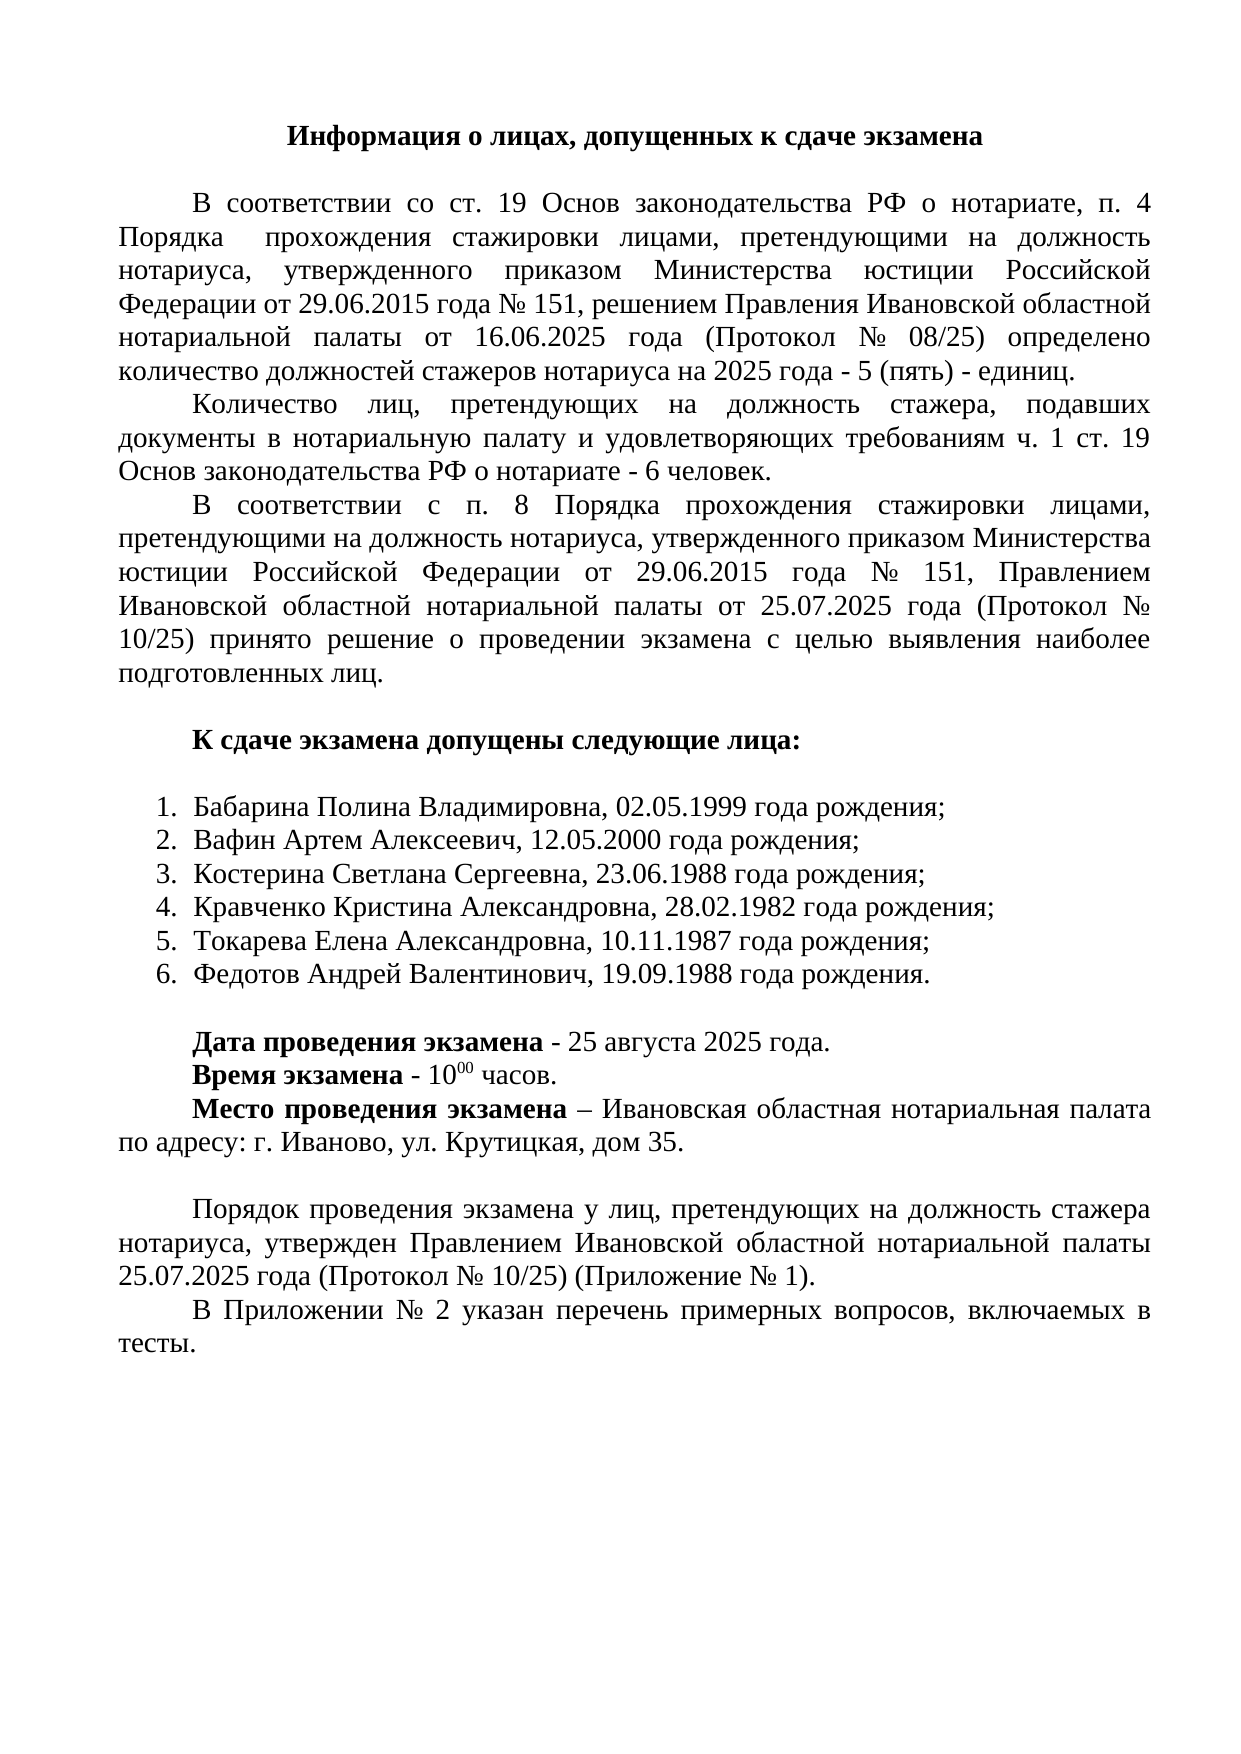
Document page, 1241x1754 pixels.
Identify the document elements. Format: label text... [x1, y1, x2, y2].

text В соответствии со ст. 19 Основ законодательства РФ о нотариате, п. 4 Порядка прохождения стажировки лицами, претендующими на должность нотариуса, утвержденного приказом Министерства юстиции Российской Федерации от 29.06.2015 года № 151, решением Правления Ивановской областной нотариальной палаты от 16.06.2025 года (Протокол № 08/25) определено количество должностей стажеров нотариуса на 2025 года - 5 (пять) - единиц. [118, 185, 1152, 386]
text Количество лиц, претендующих на должность стажера, подавших документы в нотариальную палату и удовлетворяющих требованиям ч. 1 ст. 19 Основ законодательства РФ о нотариате - 6 человек. [118, 386, 1152, 487]
text Время экзамена - 1000 часов. [118, 1057, 1152, 1091]
list Костерина Светлана Сергеевна, 23.06.1988 года рождения; [156, 856, 1152, 889]
text Место проведения экзамена – Ивановская областная нотариальная палата по адресу: г. Иваново, ул. Крутицкая, дом 35. [118, 1091, 1152, 1158]
text Порядок проведения экзамена у лиц, претендующих на должность стажера нотариуса, утвержден Правлением Ивановской областной нотариальной палаты 25.07.2025 года (Протокол № 10/25) (Приложение № 1). [118, 1191, 1152, 1292]
list Федотов Андрей Валентинович, 19.09.1988 года рождения. [156, 957, 1152, 990]
text Информация о лицах, допущенных к сдаче экзамена [118, 118, 1152, 152]
list Кравченко Кристина Александровна, 28.02.1982 года рождения; [156, 889, 1152, 923]
text Дата проведения экзамена - 25 августа 2025 года. [118, 1024, 1152, 1057]
text В Приложении № 2 указан перечень примерных вопросов, включаемых в тесты. [118, 1292, 1152, 1359]
list Бабарина Полина Владимировна, 02.05.1999 года рождения; [156, 789, 1152, 822]
text В соответствии с п. 8 Порядка прохождения стажировки лицами, претендующими на должность нотариуса, утвержденного приказом Министерства юстиции Российской Федерации от 29.06.2015 года № 151, Правлением Ивановской областной нотариальной палаты от 25.07.2025 года (Протокол № 10/25) принято решение о проведении экзамена с целью выявления наиболее подготовленных лиц. [118, 487, 1152, 688]
list Токарева Елена Александровна, 10.11.1987 года рождения; [156, 923, 1152, 957]
list Вафин Артем Алексеевич, 12.05.2000 года рождения; [156, 822, 1152, 856]
text К сдаче экзамена допущены следующие лица: [118, 722, 1152, 755]
